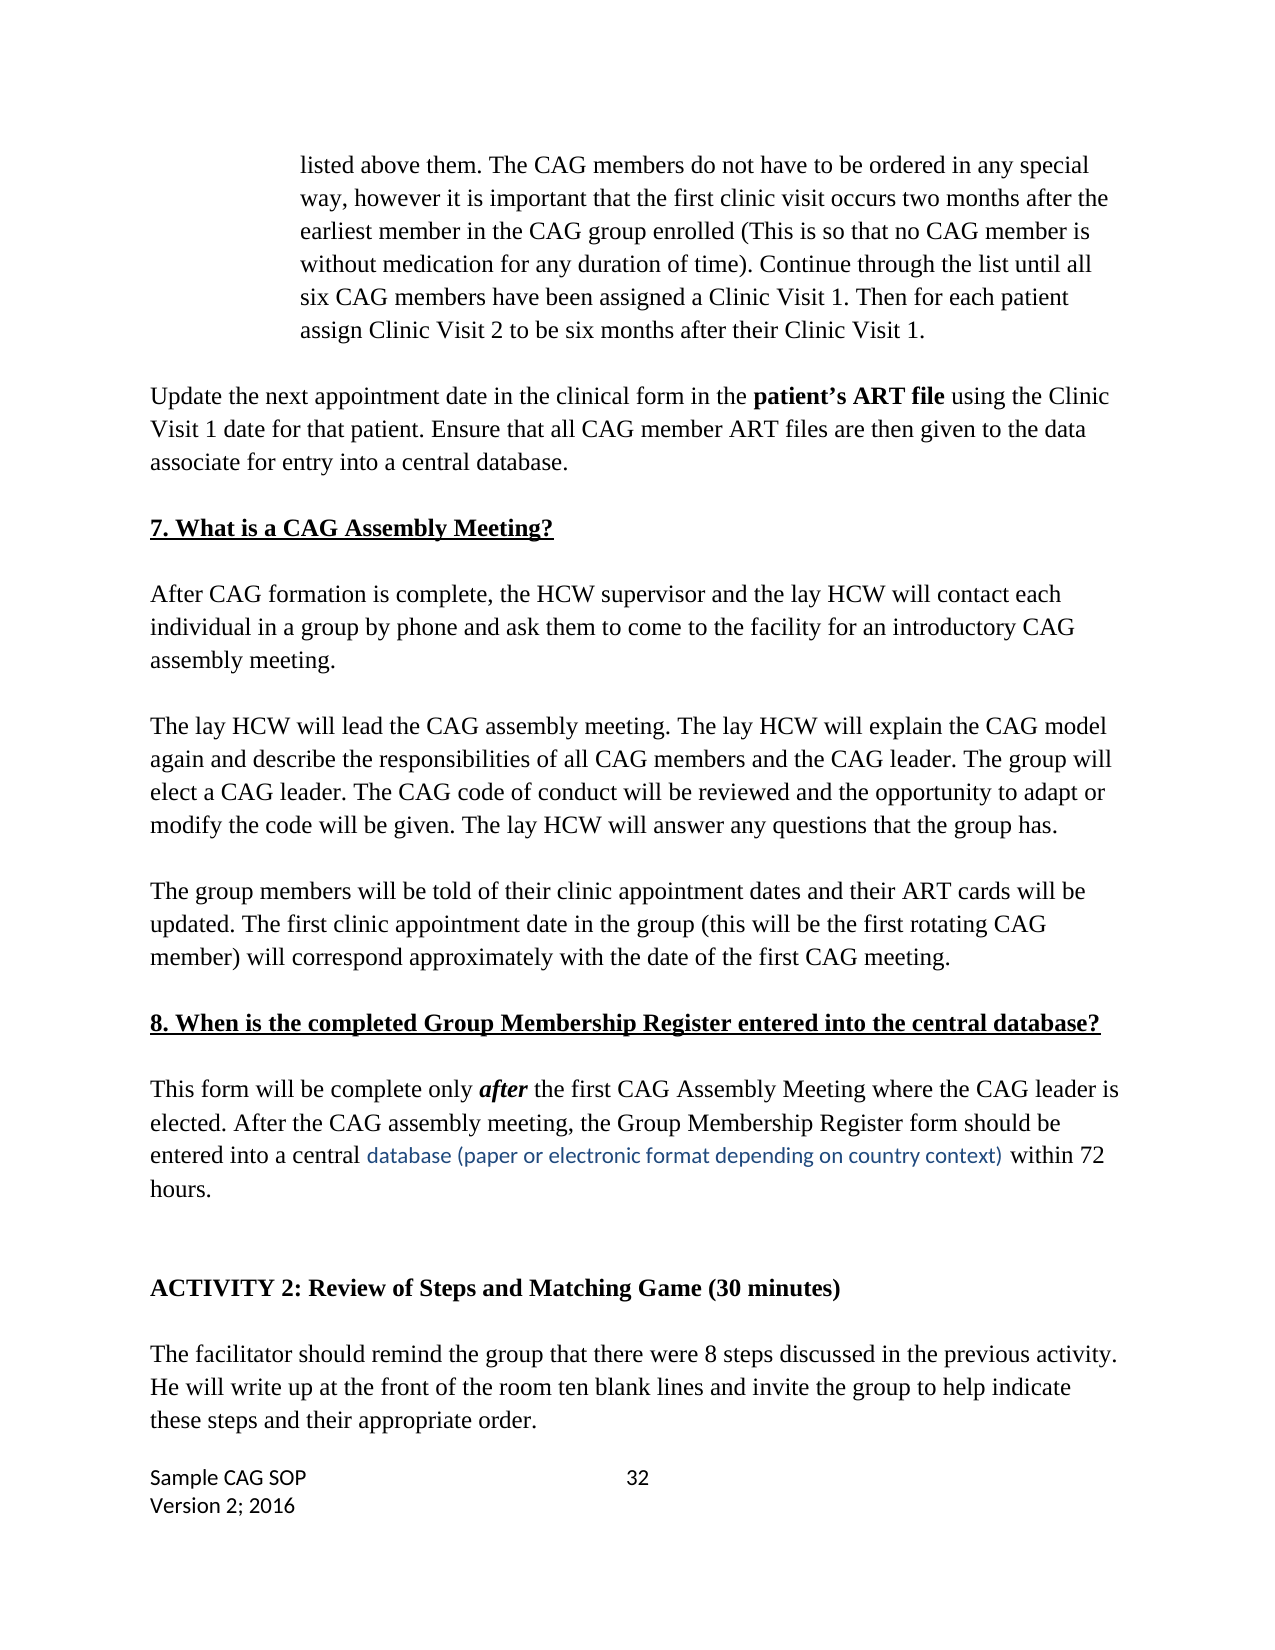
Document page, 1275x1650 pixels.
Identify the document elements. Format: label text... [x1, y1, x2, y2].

text The lay HCW will lead the CAG assembly meeting. The lay HCW will explain the CAG model again and describe the responsibilities of all CAG members and the CAG leader. The group will elect a CAG leader. The CAG code of conduct will be reviewed and the opportunity to adapt or modify the code will be given. The lay HCW will answer any questions that the group has. [150, 711, 1125, 839]
text After CAG formation is complete, the HCW supervisor and the lay HCW will contact each individual in a group by phone and ask them to come to the facility for an introductory CAG assembly meeting. [150, 579, 1125, 674]
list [262, 150, 1125, 344]
text 7. What is a CAG Assembly Meeting? [150, 513, 1125, 542]
text This form will be complete only after the first CAG Assembly Meeting where the CAG leader is elected. After the CAG assembly meeting, the Group Membership Register form should be entered into a central database (paper or electronic format depending on country context) within 72 hours. [150, 1074, 1125, 1203]
text 8. When is the completed Group Membership Register entered into the central database? [150, 1008, 1125, 1037]
text ACTIVITY 2: Review of Steps and Matching Game (30 minutes) [150, 1273, 1125, 1302]
text The facilitator should remind the group that there were 8 steps discussed in the previous activity. He will write up at the front of the room ten blank lines and invite the group to help indicate these steps and their appropriate order. [150, 1339, 1125, 1434]
text The group members will be told of their clinic appointment dates and their ART cards will be updated. The first clinic appointment date in the group (this will be the first rotating CAG member) will correspond approximately with the date of the first CAG meeting. [150, 876, 1125, 971]
text Update the next appointment date in the clinical form in the patient’s ART file using the Clinic Visit 1 date for that patient. Ensure that all CAG member ART files are then given to the data associate for entry into a central database. [150, 381, 1125, 476]
